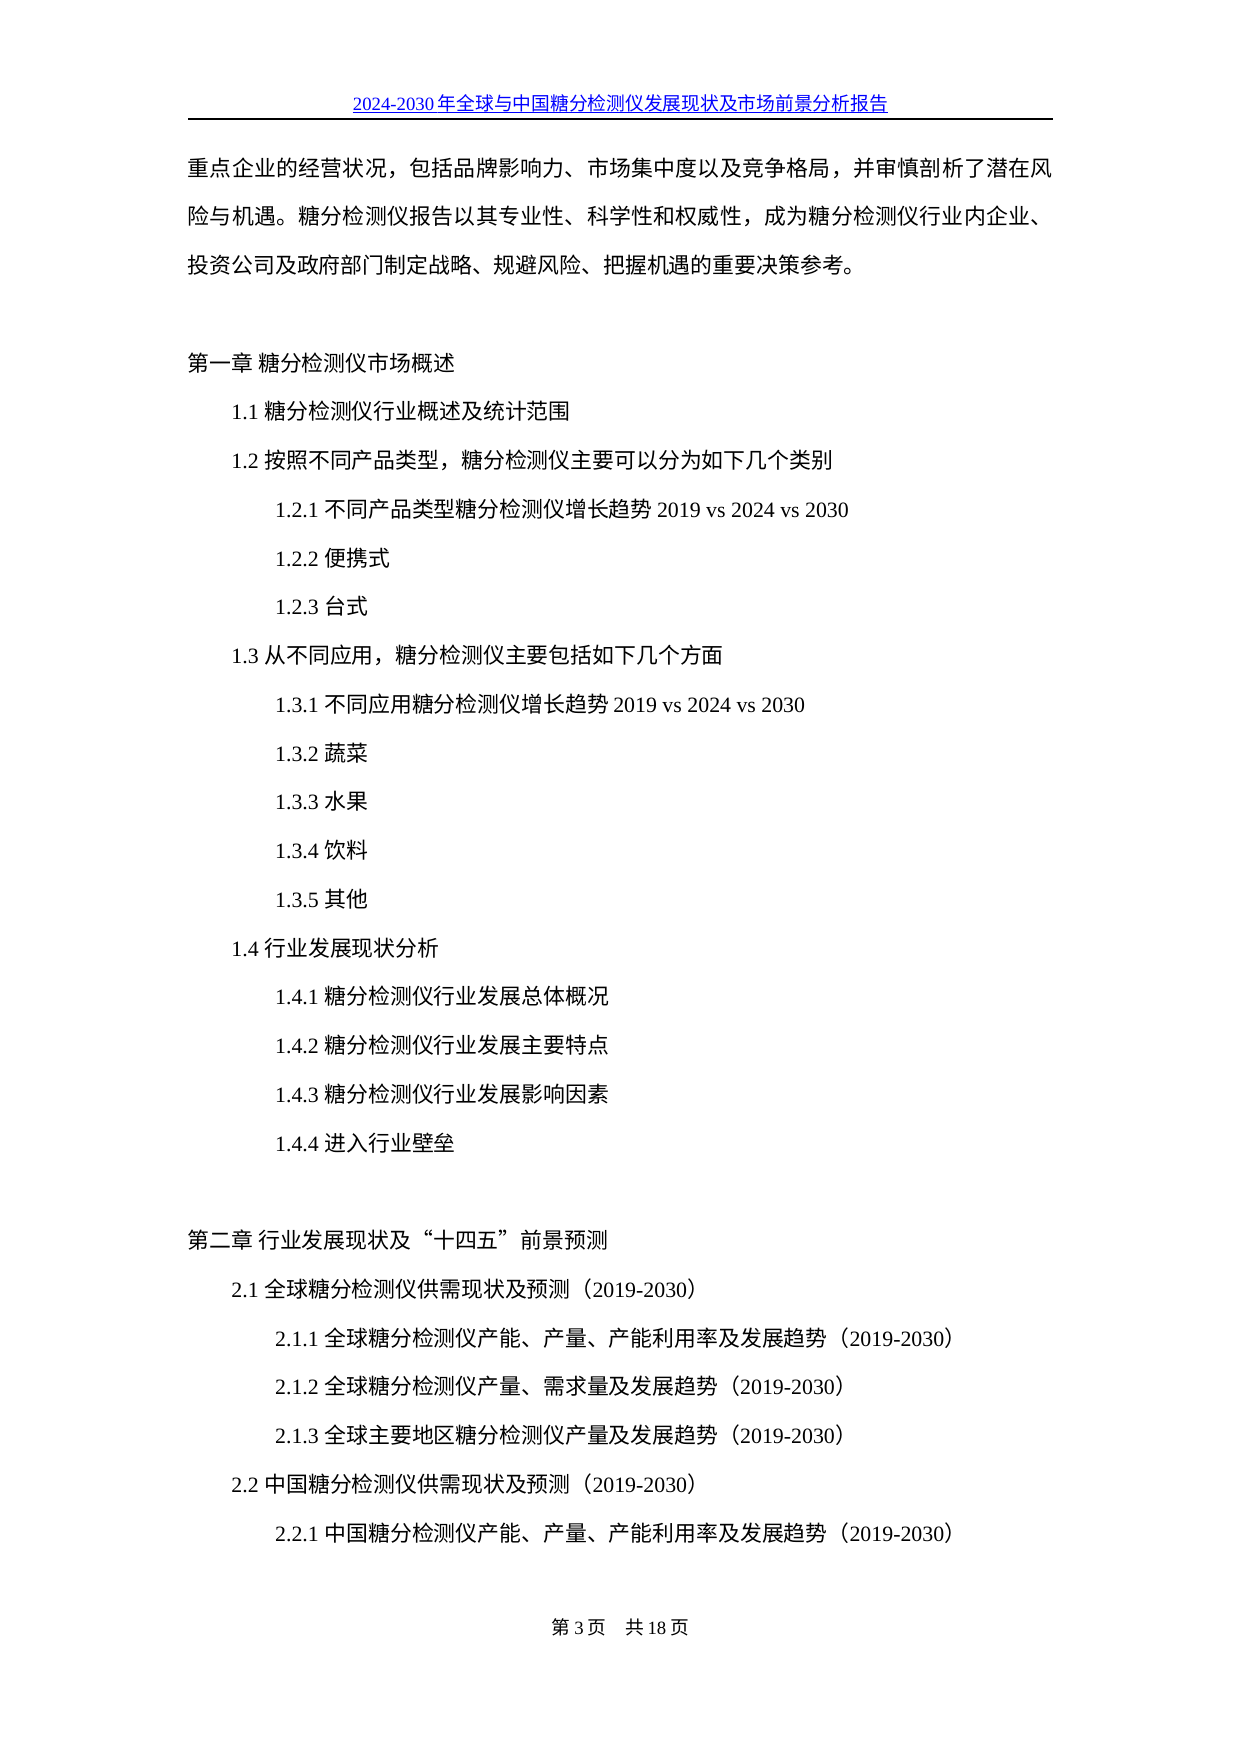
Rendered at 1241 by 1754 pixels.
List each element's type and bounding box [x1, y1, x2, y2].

text [187, 150, 1053, 1548]
